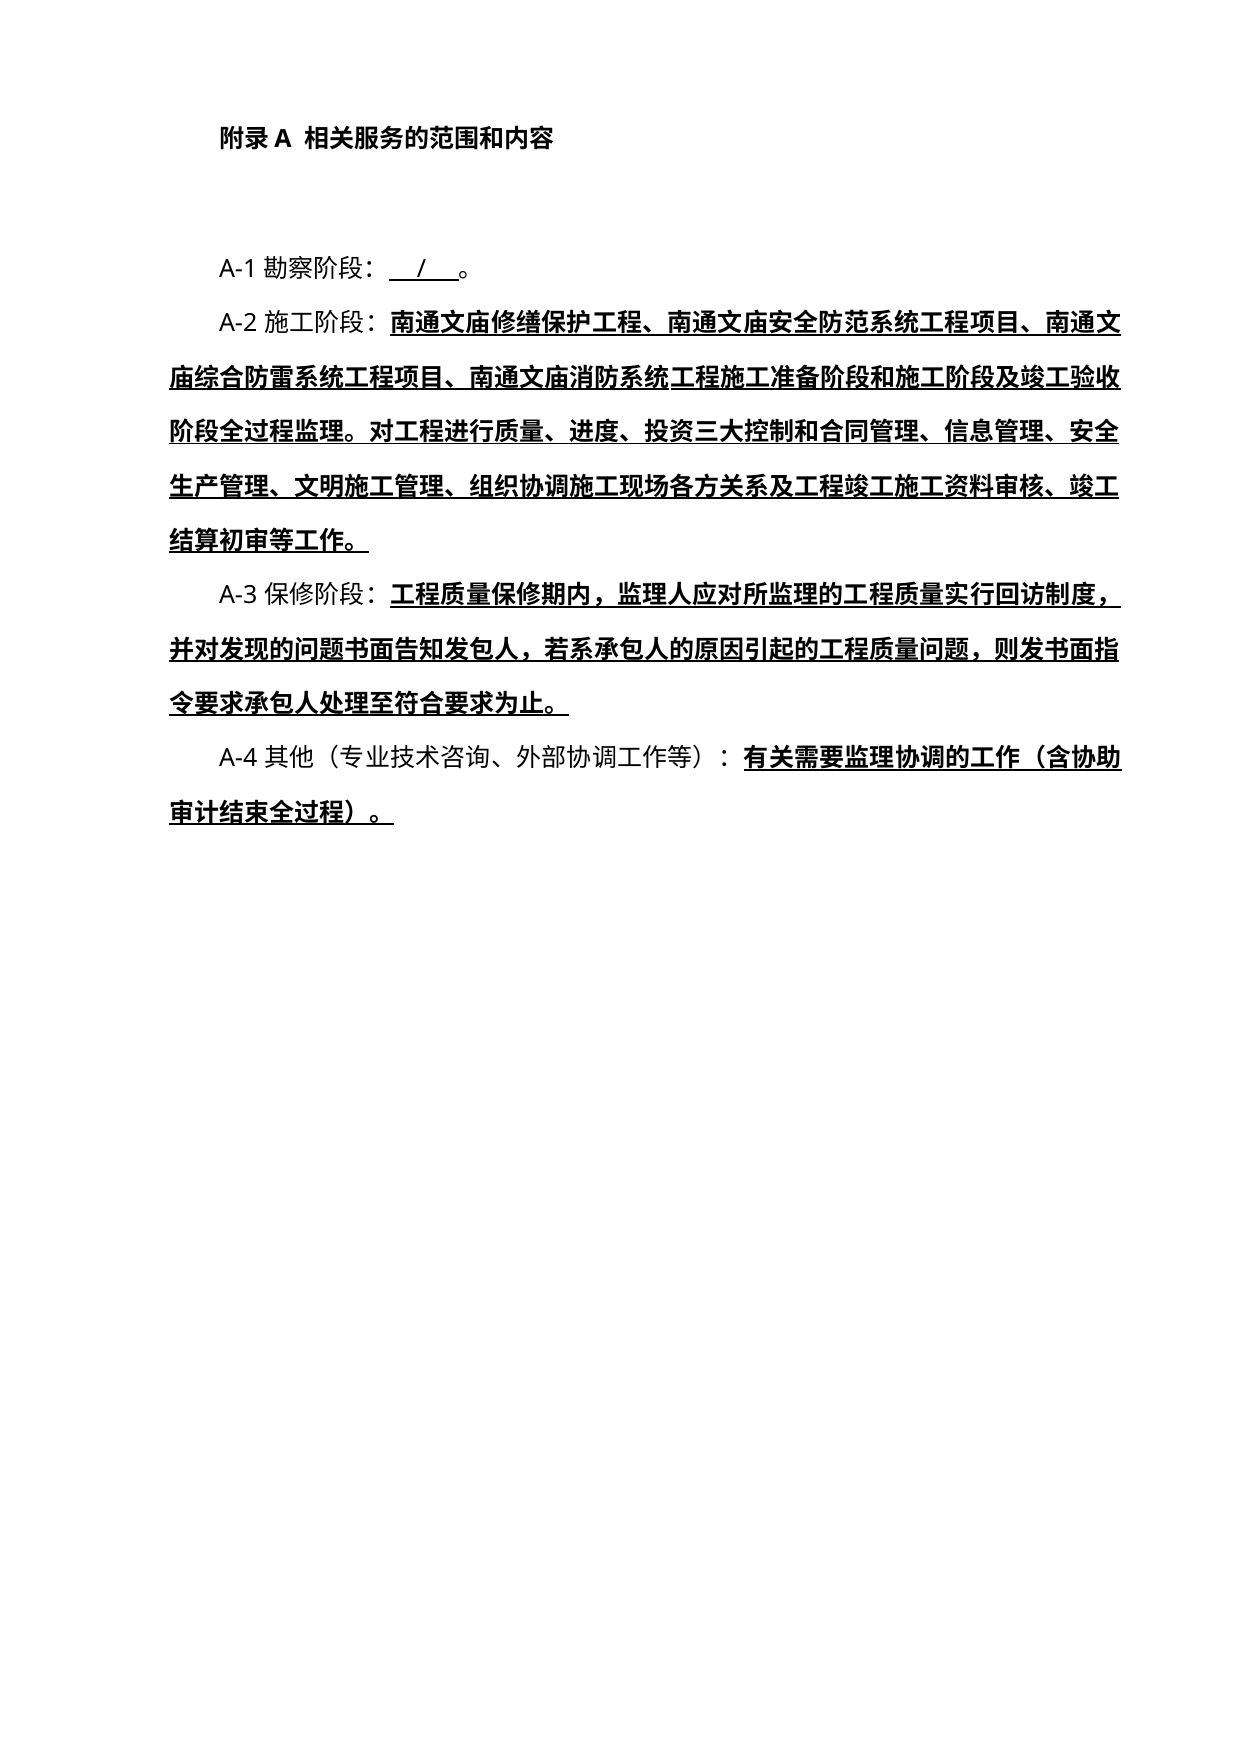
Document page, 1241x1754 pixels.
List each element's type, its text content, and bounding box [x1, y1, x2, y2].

text A-4 其他（专业技术咨询、外部协调工作等）：有关需要监理协调的工作（含协助审计结束全过程）。 [169, 738, 1122, 828]
text A-3 保修阶段：工程质量保修期内，监理人应对所监理的工程质量实行回访制度，并对发现的问题书面告知发包人，若系承包人的原因引起的工程质量问题，则发书面指令要求承包人处理至符合要求为止。 [169, 575, 1122, 720]
text A-2 施工阶段：南通文庙修缮保护工程、南通文庙安全防范系统工程项目、南通文庙综合防雷系统工程项目、南通文庙消防系统工程施工准备阶段和施工阶段及竣工验收阶段全过程监理。对工程进行质量、进度、投资三大控制和合同管理、信息管理、安全生产管理、文明施工管理、组织协调施工现场各方关系及工程竣工施工资料审核、竣工结算初审等工作。 [169, 303, 1122, 557]
text A-1 勘察阶段： / 。 [169, 248, 1122, 285]
text 附录A 相关服务的范围和内容 [169, 118, 1122, 154]
